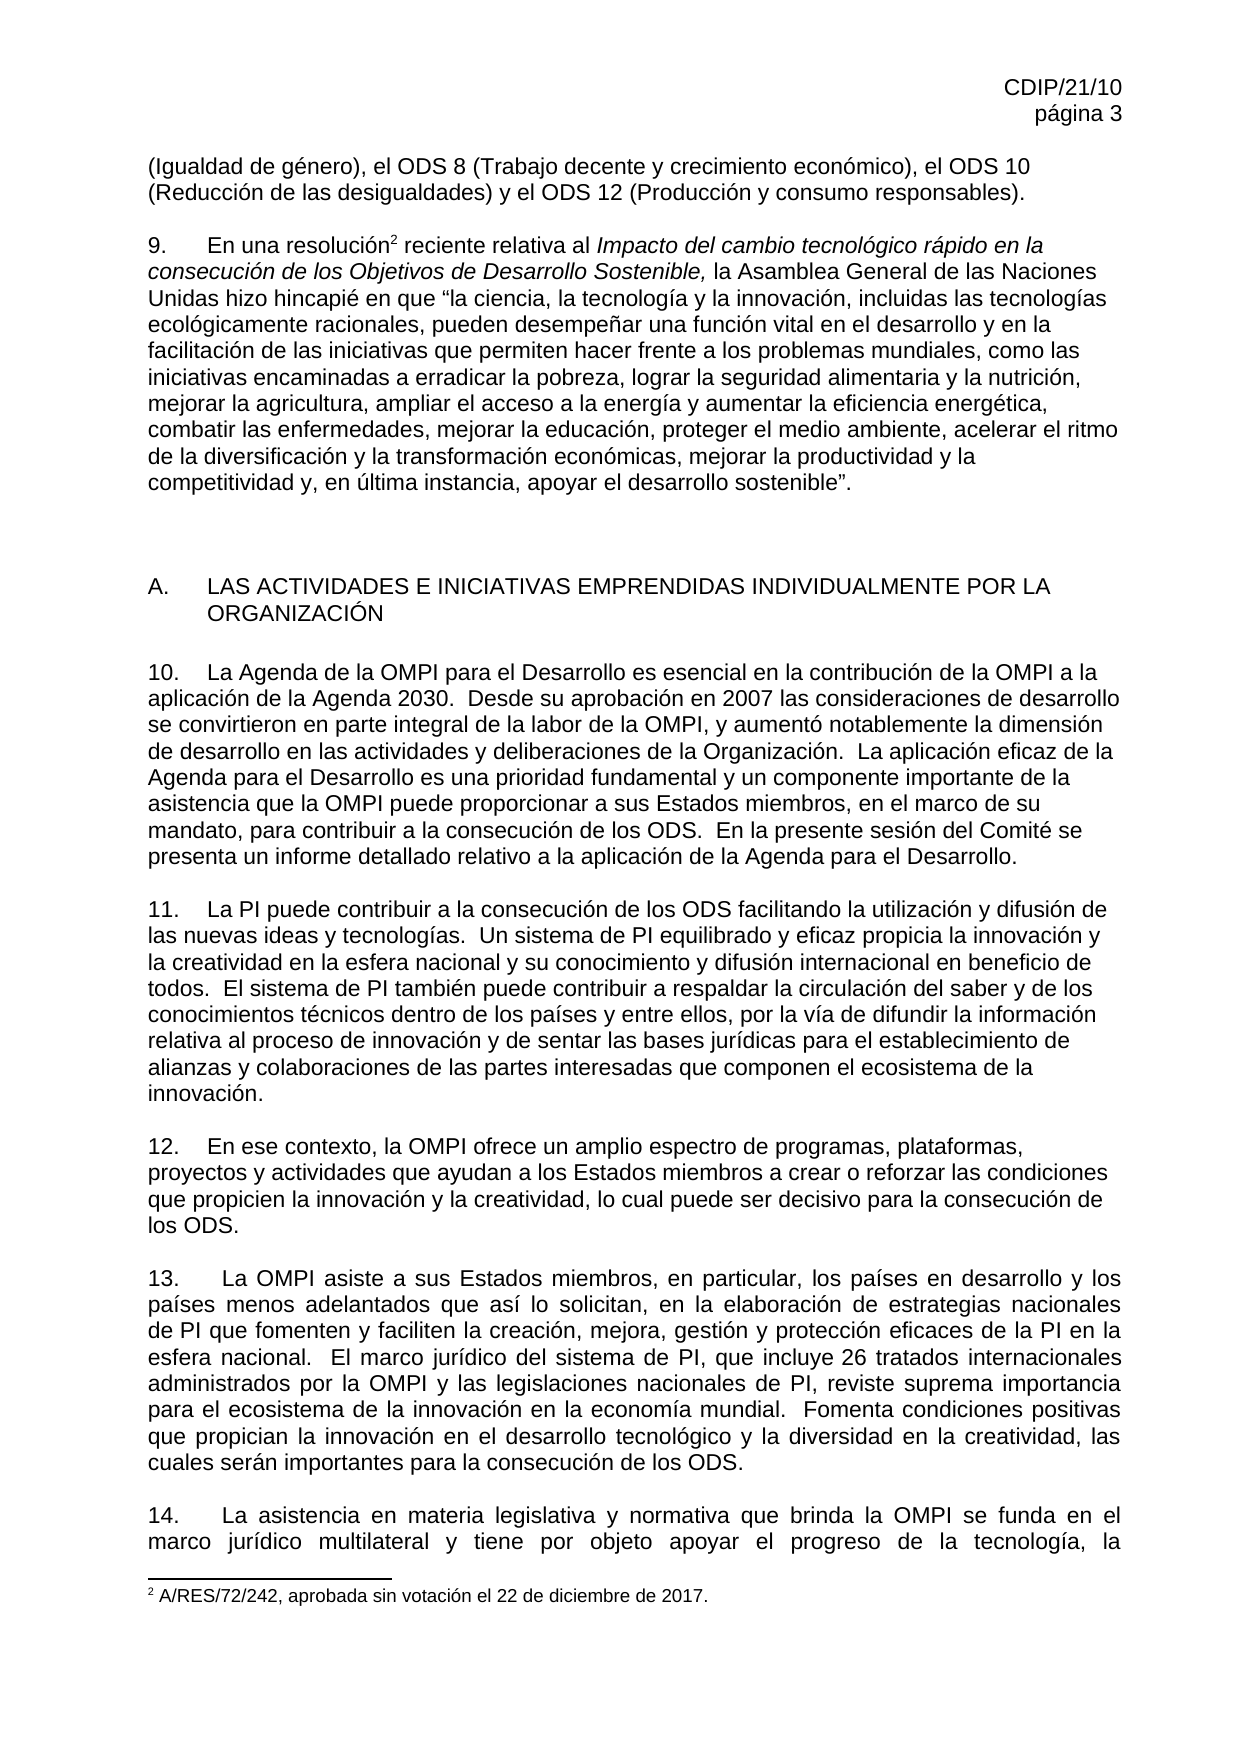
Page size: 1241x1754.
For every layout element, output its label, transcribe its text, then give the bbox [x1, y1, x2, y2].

text 10. La Agenda de la OMPI para el Desarrollo es esencial en la contribución de la OMPI a la aplicación de la Agenda 2030. Desde su aprobación en 2007 las consideraciones de desarrollo se convirtieron en parte integral de la labor de la OMPI, y aumentó notablemente la dimensión de desarrollo en las actividades y deliberaciones de la Organización. La aplicación eficaz de la Agenda para el Desarrollo es una prioridad fundamental y un componente importante de la asistencia que la OMPI puede proporcionar a sus Estados miembros, en el marco de su mandato, para contribuir a la consecución de los ODS. En la presente sesión del Comité se presenta un informe detallado relativo a la aplicación de la Agenda para el Desarrollo. [148, 658, 1122, 869]
text 13. La OMPI asiste a sus Estados miembros, en particular, los países en desarrollo y los países menos adelantados que así lo solicitan, en la elaboración de estrategias nacionales de PI que fomenten y faciliten la creación, mejora, gestión y protección eficaces de la PI en la esfera nacional. El marco jurídico del sistema de PI, que incluye 26 tratados internacionales administrados por la OMPI y las legislaciones nacionales de PI, reviste suprema importancia para el ecosistema de la innovación en la economía mundial. Fomenta condiciones positivas que propician la innovación en el desarrollo tecnológico y la diversidad en la creatividad, las cuales serán importantes para la consecución de los ODS. [148, 1265, 1122, 1476]
text 9. En una resolución reciente relativa al Impacto del cambio tecnológico rápido en la consecución de los Objetivos de Desarrollo Sostenible, la Asamblea General de las Naciones Unidas hizo hincapié en que “la ciencia, la tecnología y la innovación, incluidas las tecnologías ecológicamente racionales, pueden desempeñar una función vital en el desarrollo y en la facilitación de las iniciativas que permiten hacer frente a los problemas mundiales, como las iniciativas encaminadas a erradicar la pobreza, lograr la seguridad alimentaria y la nutrición, mejorar la agricultura, ampliar el acceso a la energía y aumentar la eficiencia energética, combatir las enfermedades, mejorar la educación, proteger el medio ambiente, acelerar el ritmo de la diversificación y la transformación económicas, mejorar la productividad y la competitividad y, en última instancia, apoyar el desarrollo sostenible”. [148, 232, 1122, 496]
subtitle A. las actividades e iniciativas emprendidas individualmente por la Organización [148, 573, 1122, 626]
text 12. En ese contexto, la OMPI ofrece un amplio espectro de programas, plataformas, proyectos y actividades que ayudan a los Estados miembros a crear o reforzar las condiciones que propicien la innovación y la creatividad, lo cual puede ser decisivo para la consecución de los ODS. [148, 1133, 1122, 1238]
text 11. La PI puede contribuir a la consecución de los ODS facilitando la utilización y difusión de las nuevas ideas y tecnologías. Un sistema de PI equilibrado y eficaz propicia la innovación y la creatividad en la esfera nacional y su conocimiento y difusión internacional en beneficio de todos. El sistema de PI también puede contribuir a respaldar la circulación del saber y de los conocimientos técnicos dentro de los países y entre ellos, por la vía de difundir la información relativa al proceso de innovación y de sentar las bases jurídicas para el establecimiento de alianzas y colaboraciones de las partes interesadas que componen el ecosistema de la innovación. [148, 896, 1122, 1107]
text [148, 153, 1122, 206]
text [148, 1502, 1122, 1554]
